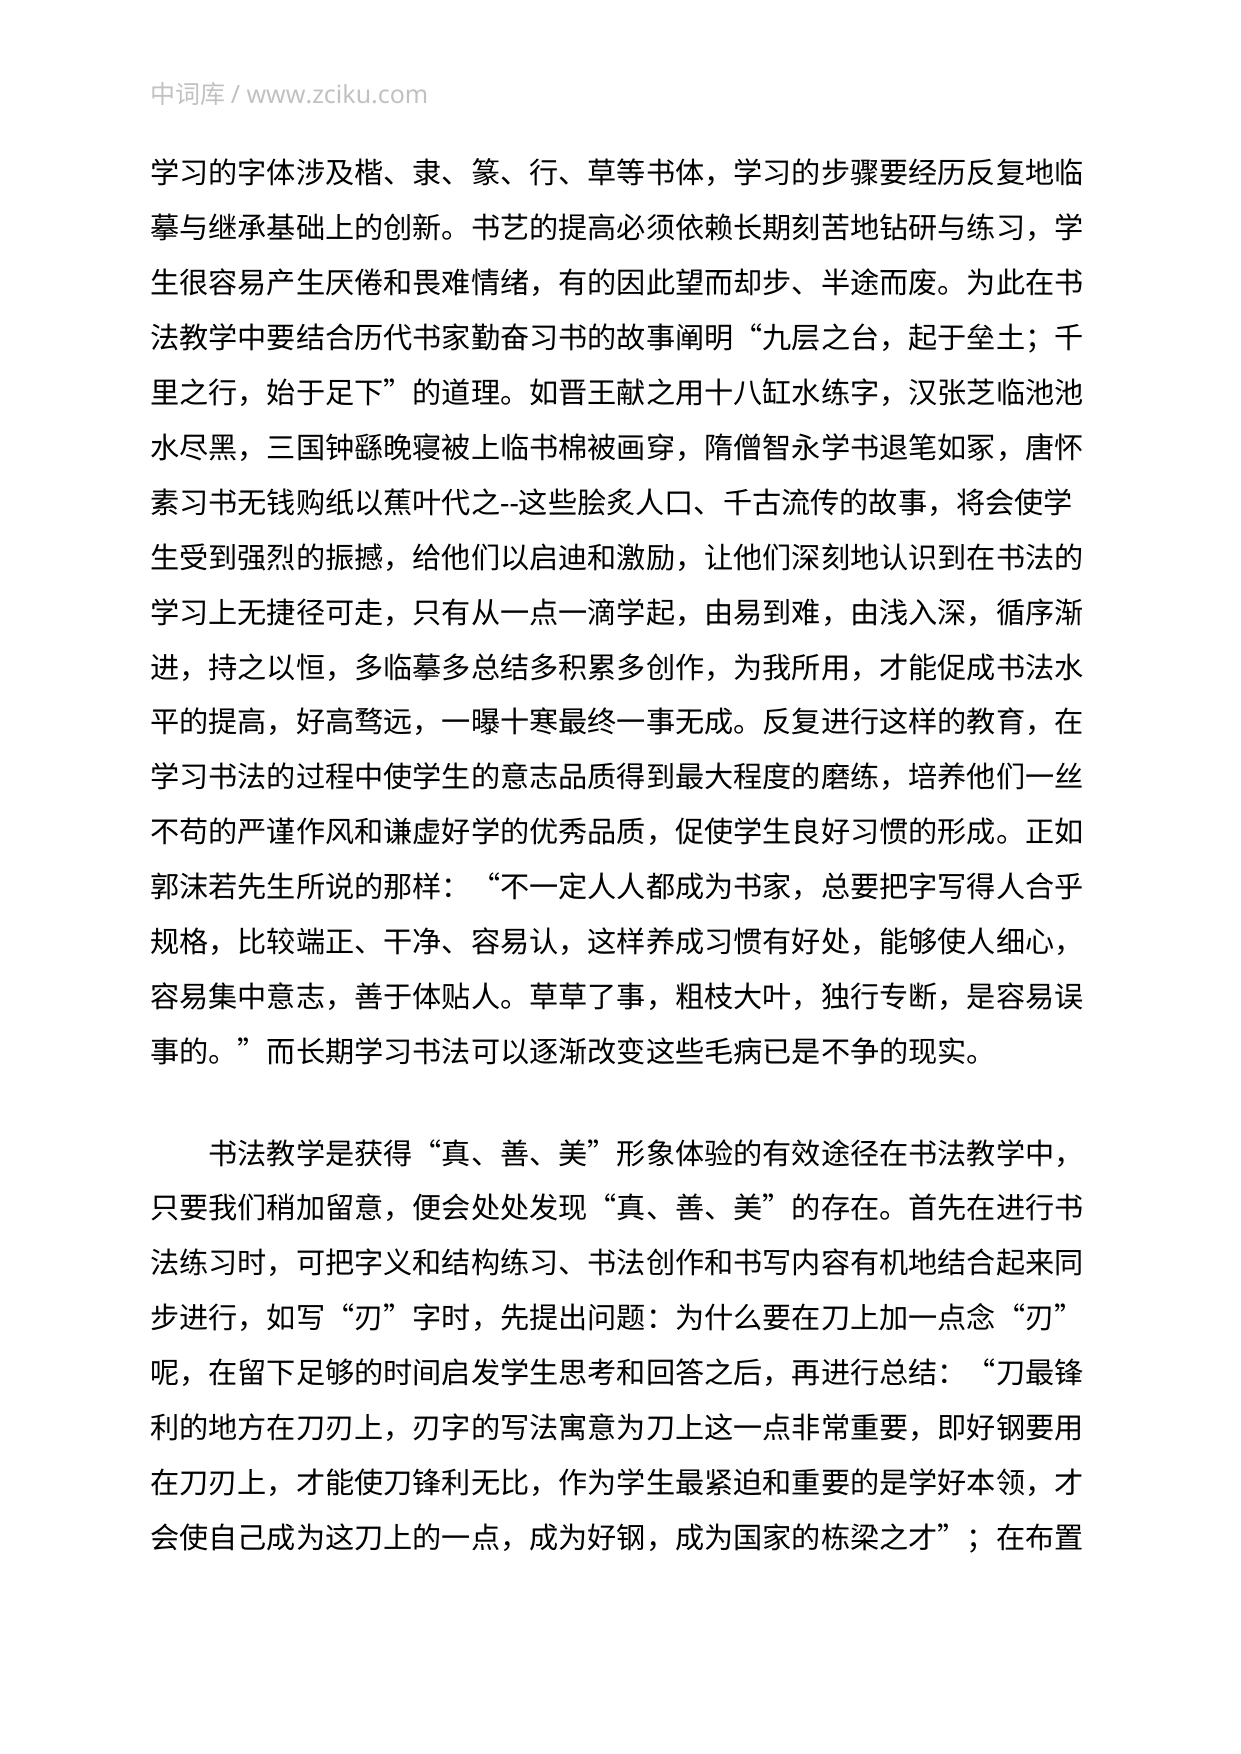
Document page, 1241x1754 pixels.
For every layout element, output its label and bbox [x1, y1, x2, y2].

text [150, 1130, 1090, 1557]
text [150, 150, 1090, 1071]
